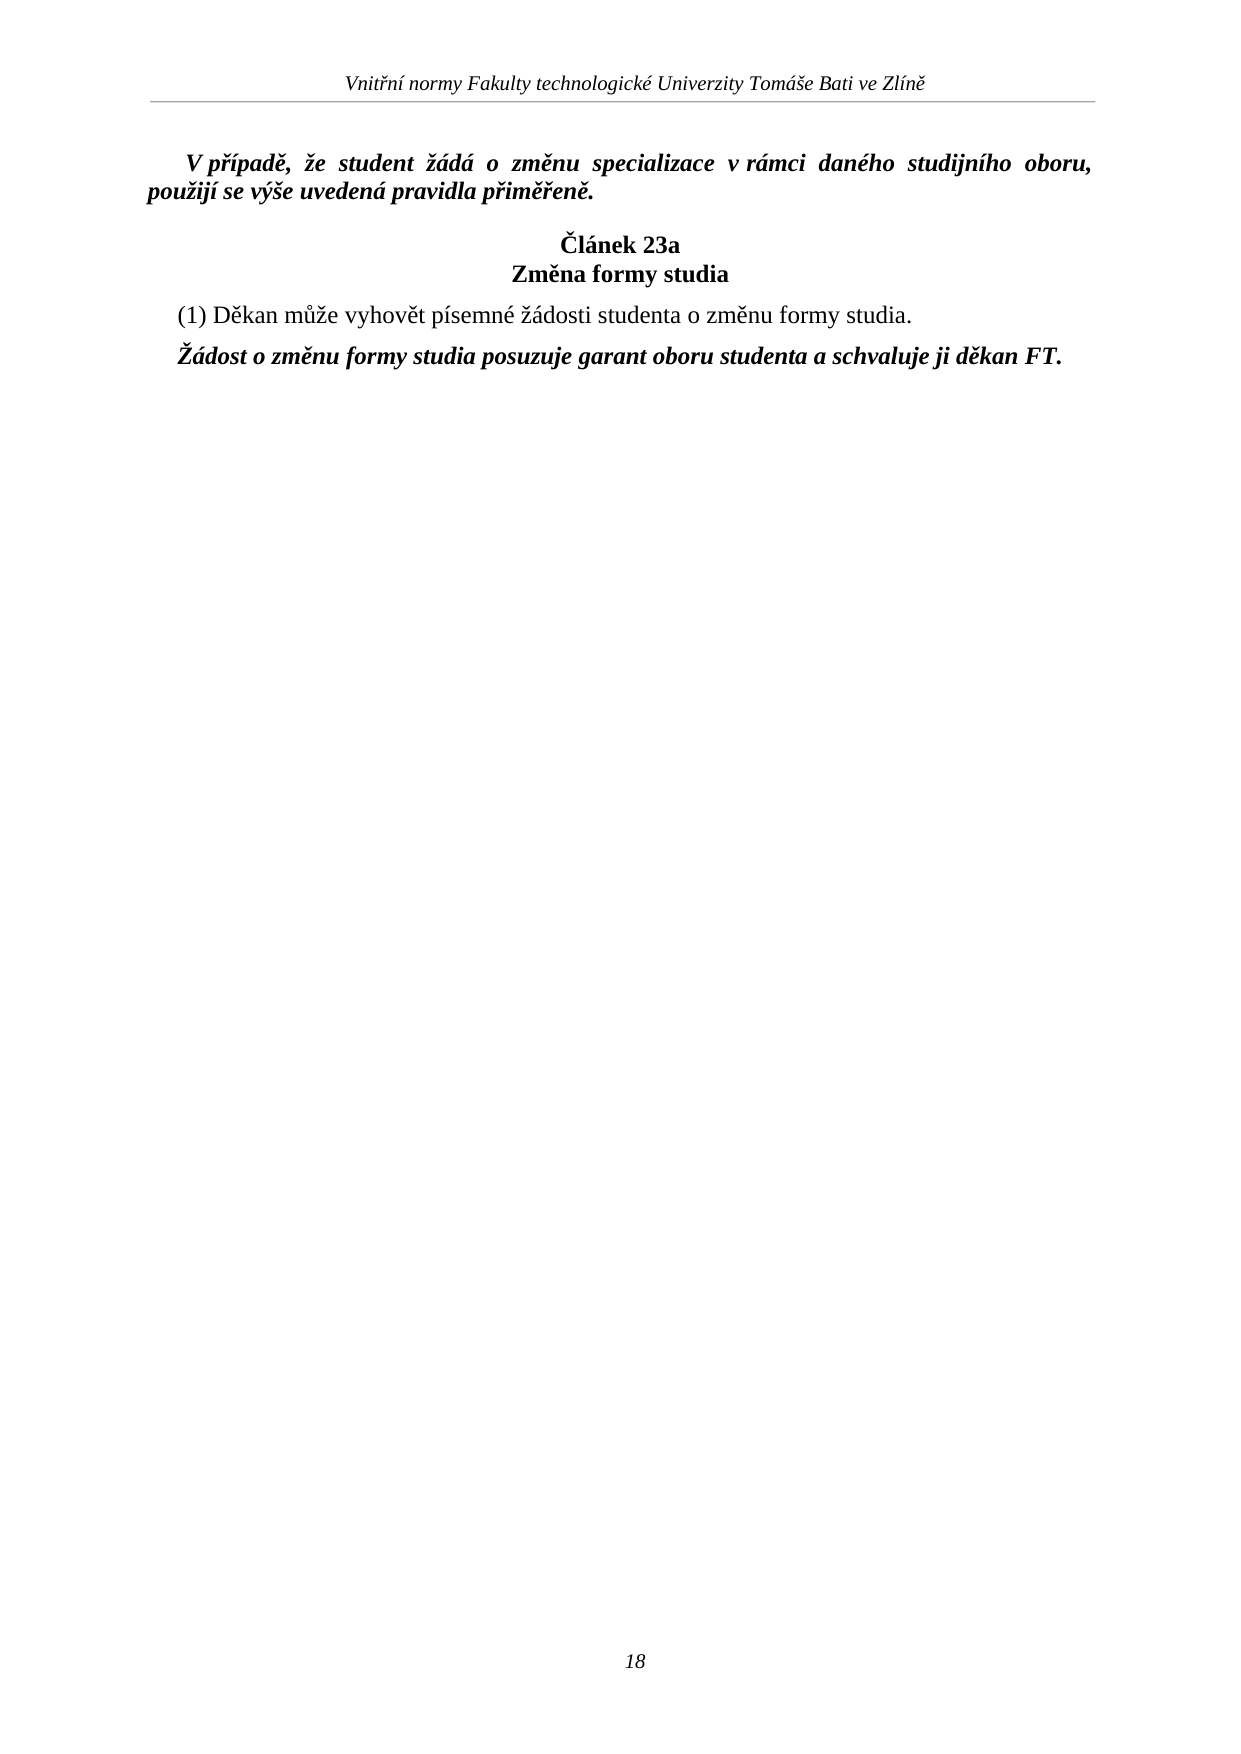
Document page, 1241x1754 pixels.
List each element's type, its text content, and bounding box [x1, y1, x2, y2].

text (1) Děkan může vyhovět písemné žádosti studenta o změnu formy studia. [148, 300, 1092, 329]
text V případě, že student žádá o změnu specializace v rámci daného studijního oboru, použijí se výše uvedená pravidla přiměřeně. [148, 148, 1092, 205]
text Žádost o změnu formy studia posuzuje garant oboru studenta a schvaluje ji děkan FT. [148, 341, 1092, 370]
text Článek 23a [148, 230, 1092, 259]
text Změna formy studia [148, 259, 1092, 288]
